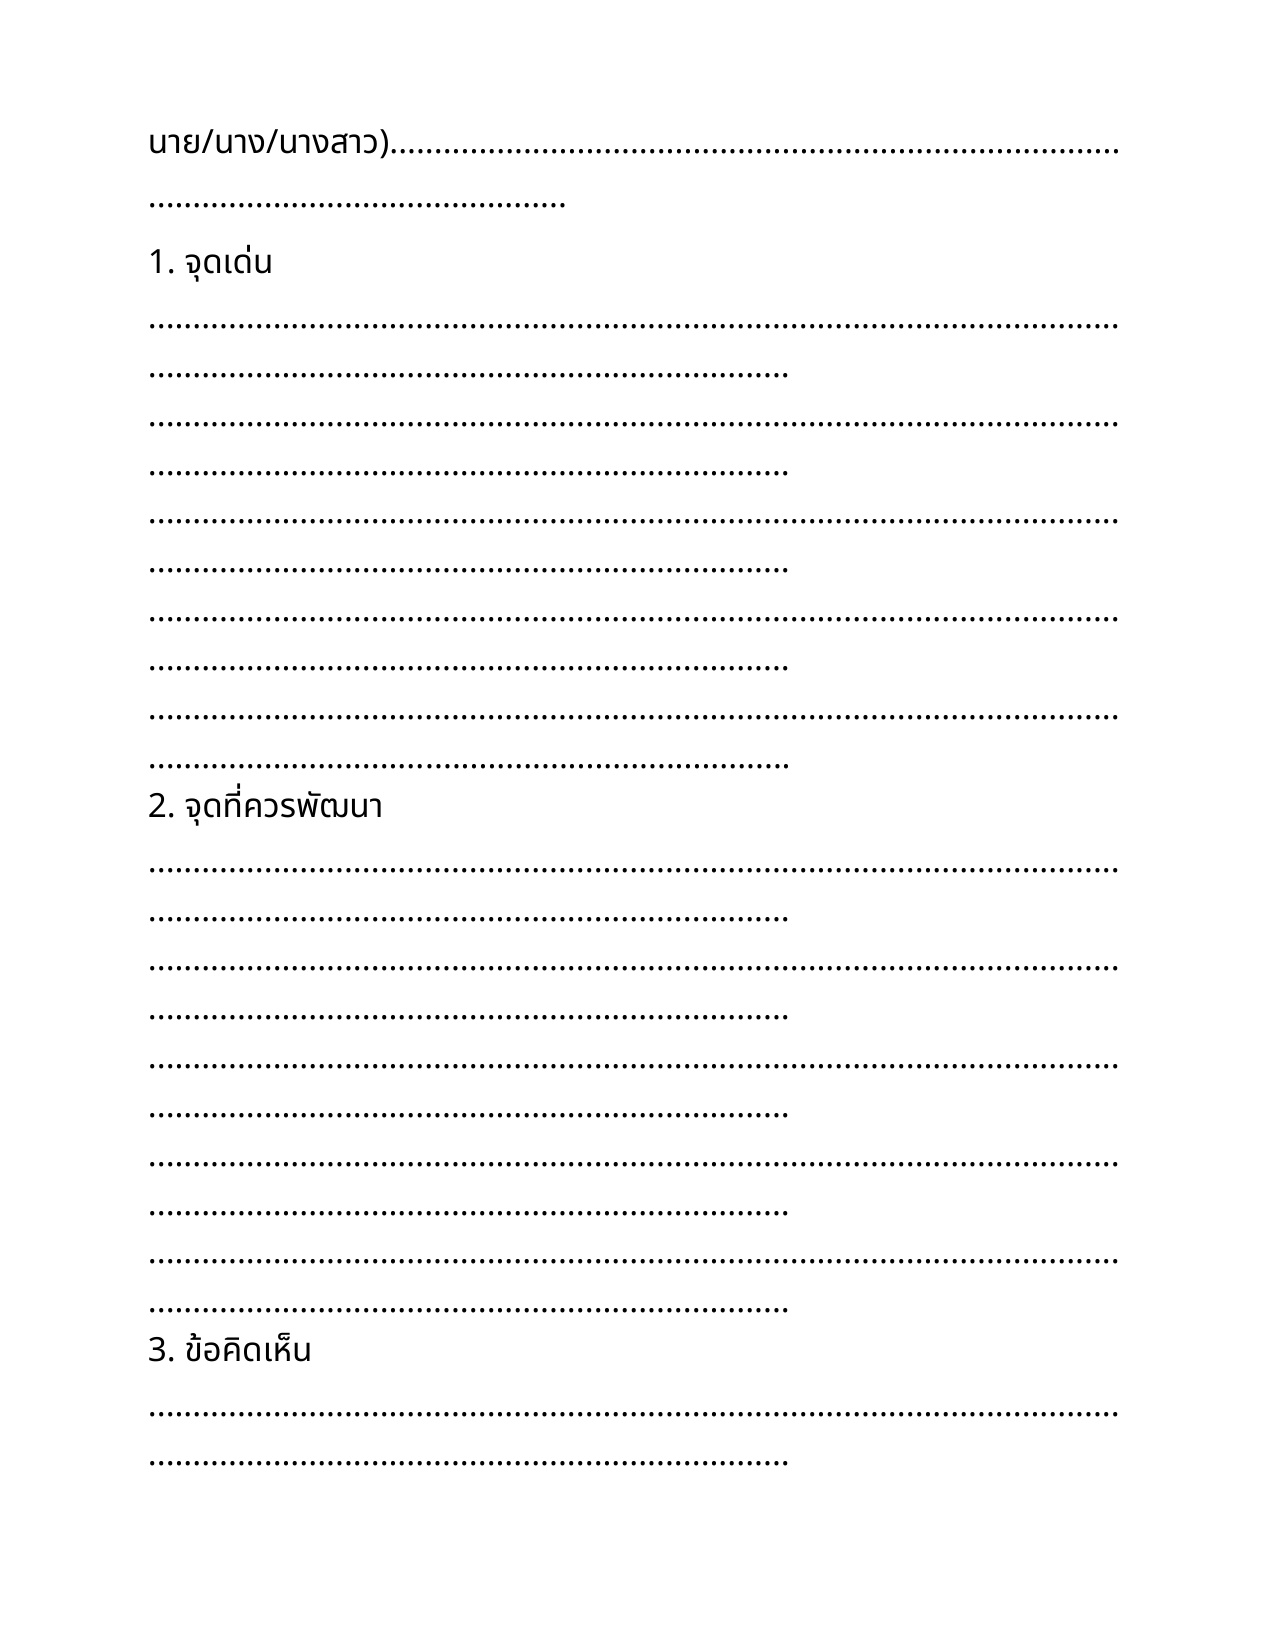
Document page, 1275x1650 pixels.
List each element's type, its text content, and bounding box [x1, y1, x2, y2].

text 1. จุดเด่น [148, 238, 1127, 288]
text 2. จุดที่ควรพัฒนา [148, 782, 1127, 833]
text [148, 1381, 1127, 1475]
text 3. ข้อคิดเห็น [148, 1326, 1127, 1377]
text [148, 118, 1127, 218]
